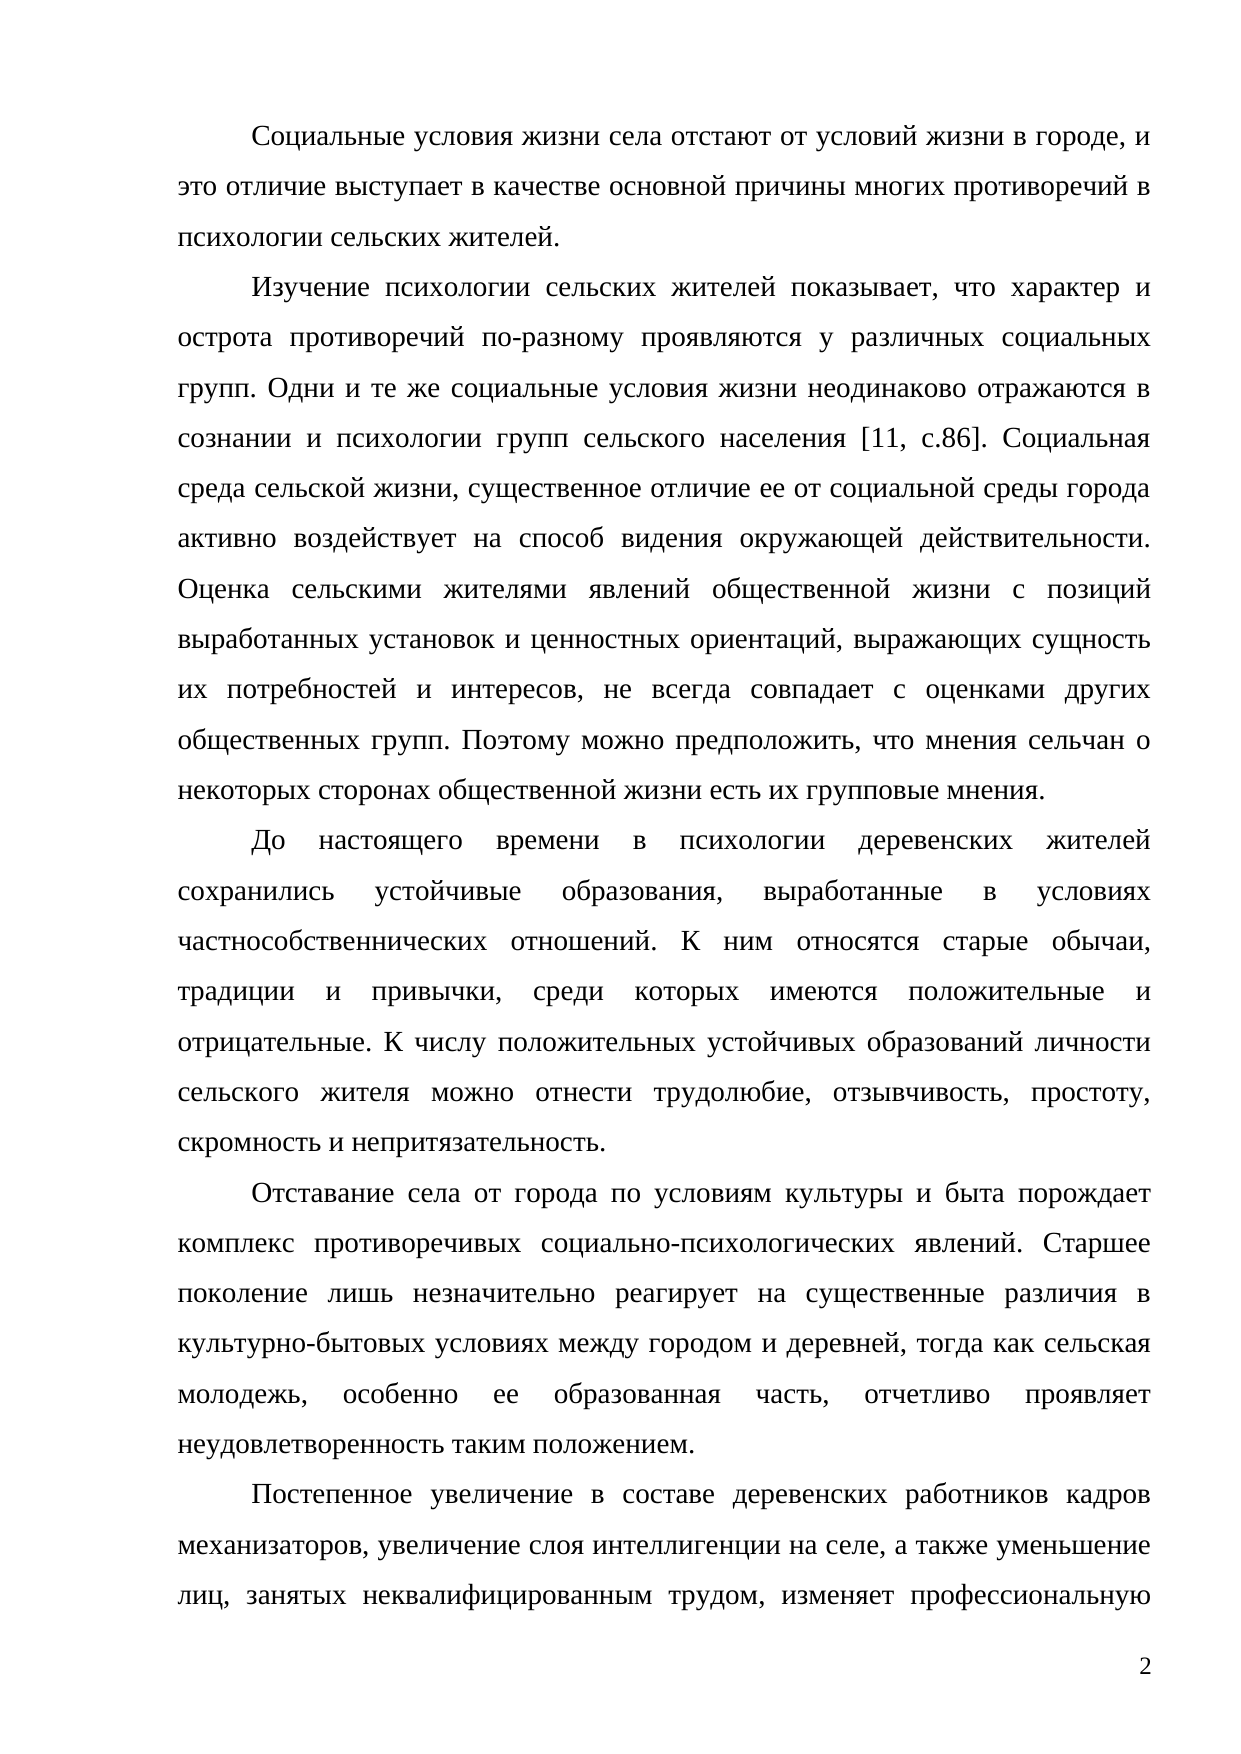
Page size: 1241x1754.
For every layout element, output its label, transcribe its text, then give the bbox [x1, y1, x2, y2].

text Социальные условия жизни села отстают от условий жизни в городе, и это отличие выступает в качестве основной причины многих противоречий в психологии сельских жителей. [177, 118, 1152, 252]
text До настоящего времени в психологии деревенских жителей сохранились устойчивые образования, выработанные в условиях частнособственнических отношений. К ним относятся старые обычаи, традиции и привычки, среди которых имеются положительные и отрицательные. К числу положительных устойчивых образований личности сельского жителя можно отнести трудолюбие, отзывчивость, простоту, скромность и непритязательность. [177, 822, 1152, 1158]
text Отставание села от города по условиям культуры и быта порождает комплекс противоречивых социально-психологических явлений. Старшее поколение лишь незначительно реагирует на существенные различия в культурно-бытовых условиях между городом и деревней, тогда как сельская молодежь, особенно ее образованная часть, отчетливо проявляет неудовлетворенность таким положением. [177, 1175, 1152, 1460]
text Изучение психологии сельских жителей показывает, что характер и острота противоречий по-разному проявляются у различных социальных групп. Одни и те же социальные условия жизни неодинаково отражаются в сознании и психологии групп сельского населения [11, с.86]. Социальная среда сельской жизни, существенное отличие ее от социальной среды города активно воздействует на способ видения окружающей действительности. Оценка сельскими жителями явлений общественной жизни с позиций выработанных установок и ценностных ориентаций, выражающих сущность их потребностей и интересов, не всегда совпадает с оценками других общественных групп. Поэтому можно предположить, что мнения сельчан о некоторых сторонах общественной жизни есть их групповые мнения. [177, 269, 1152, 806]
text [177, 1477, 1152, 1611]
